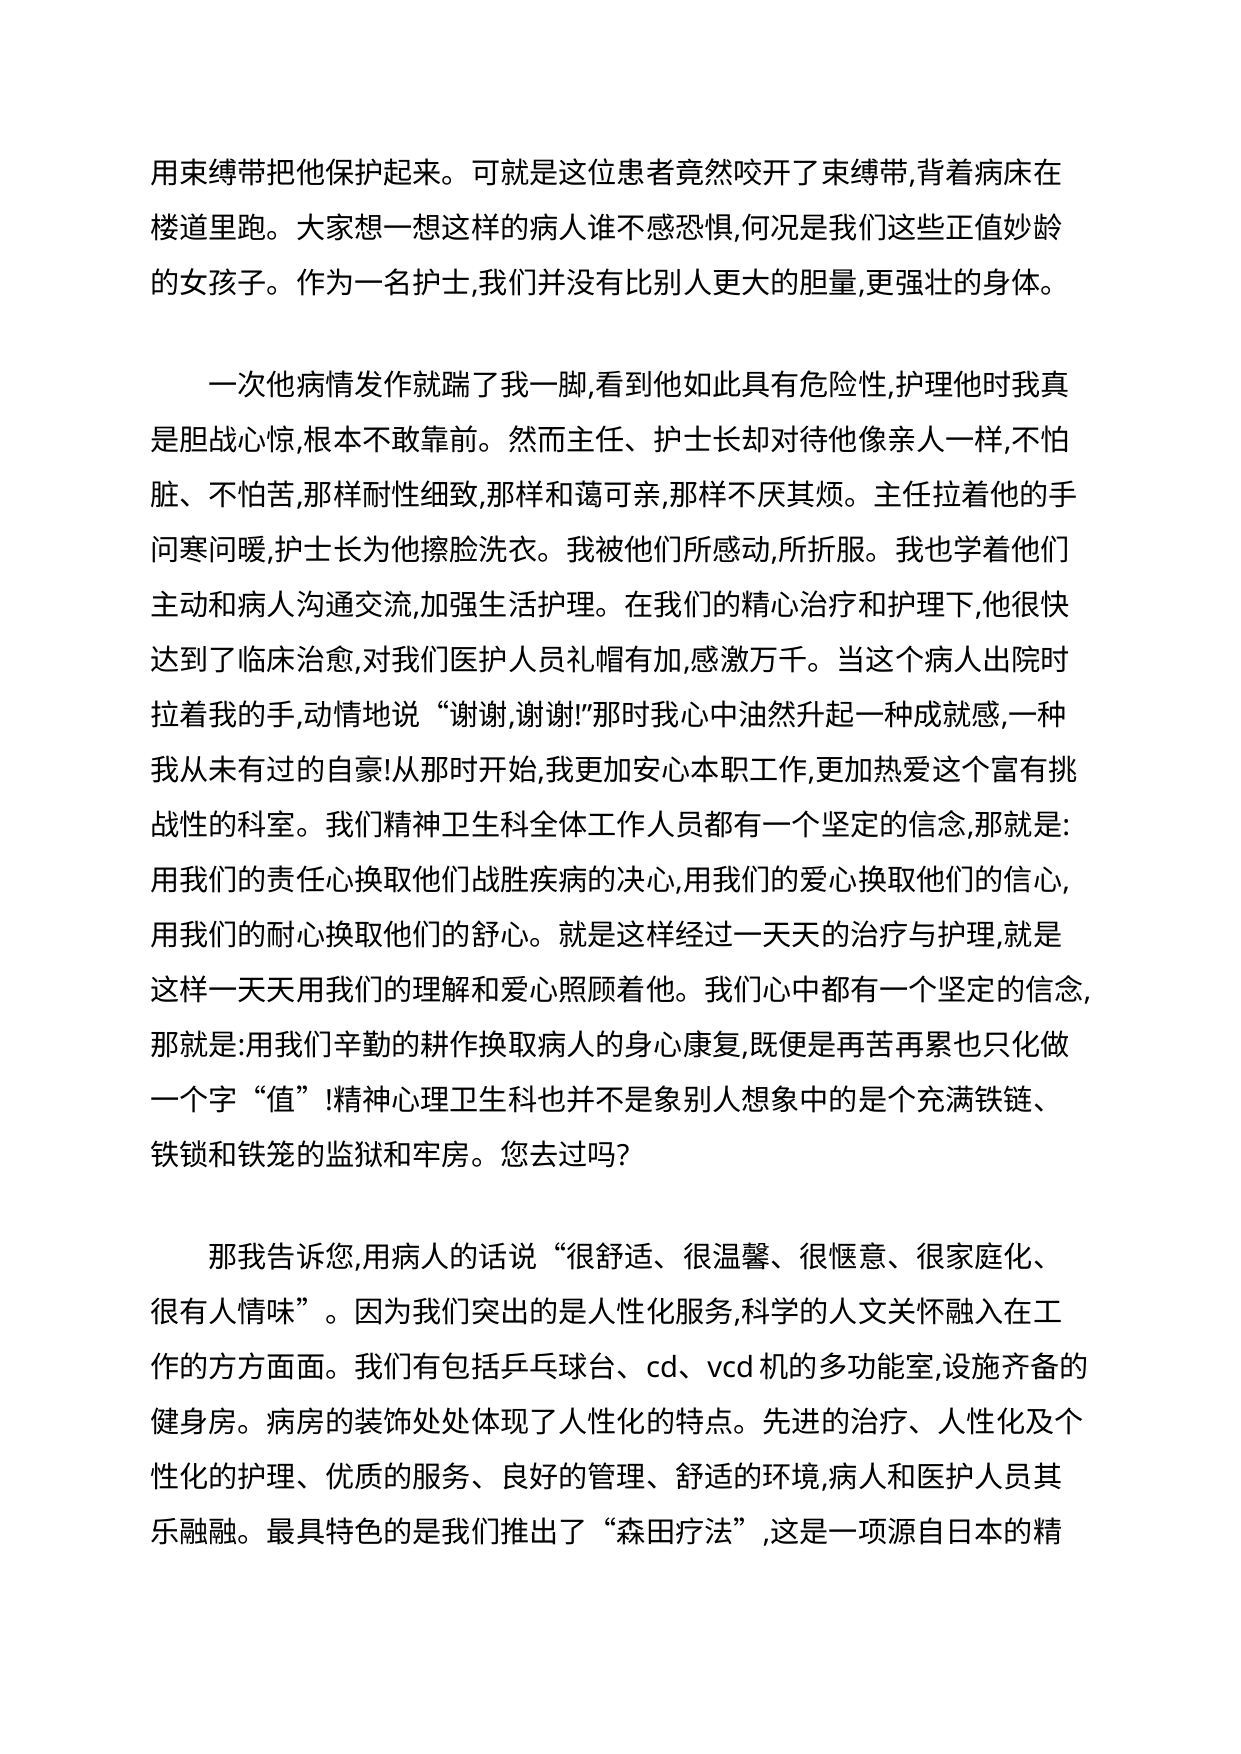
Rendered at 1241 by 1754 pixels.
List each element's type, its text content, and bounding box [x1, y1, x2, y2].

text 一次他病情发作就踹了我一脚,看到他如此具有危险性,护理他时我真是胆战心惊,根本不敢靠前。然而主任、护士长却对待他像亲人一样,不怕脏、不怕苦,那样耐性细致,那样和蔼可亲,那样不厌其烦。主任拉着他的手问寒问暖,护士长为他擦脸洗衣。我被他们所感动,所折服。我也学着他们主动和病人沟通交流,加强生活护理。在我们的精心治疗和护理下,他很快达到了临床治愈,对我们医护人员礼帽有加,感激万千。当这个病人出院时拉着我的手,动情地说“谢谢,谢谢!”那时我心中油然升起一种成就感,一种我从未有过的自豪!从那时开始,我更加安心本职工作,更加热爱这个富有挑战性的科室。我们精神卫生科全体工作人员都有一个坚定的信念,那就是:用我们的责任心换取他们战胜疾病的决心,用我们的爱心换取他们的信心,用我们的耐心换取他们的舒心。就是这样经过一天天的治疗与护理,就是这样一天天用我们的理解和爱心照顾着他。我们心中都有一个坚定的信念,那就是:用我们辛勤的耕作换取病人的身心康复,既便是再苦再累也只化做一个字“值”!精神心理卫生科也并不是象别人想象中的是个充满铁链、铁锁和铁笼的监狱和牢房。您去过吗? [150, 362, 1090, 1174]
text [150, 150, 1090, 302]
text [150, 1234, 1090, 1551]
